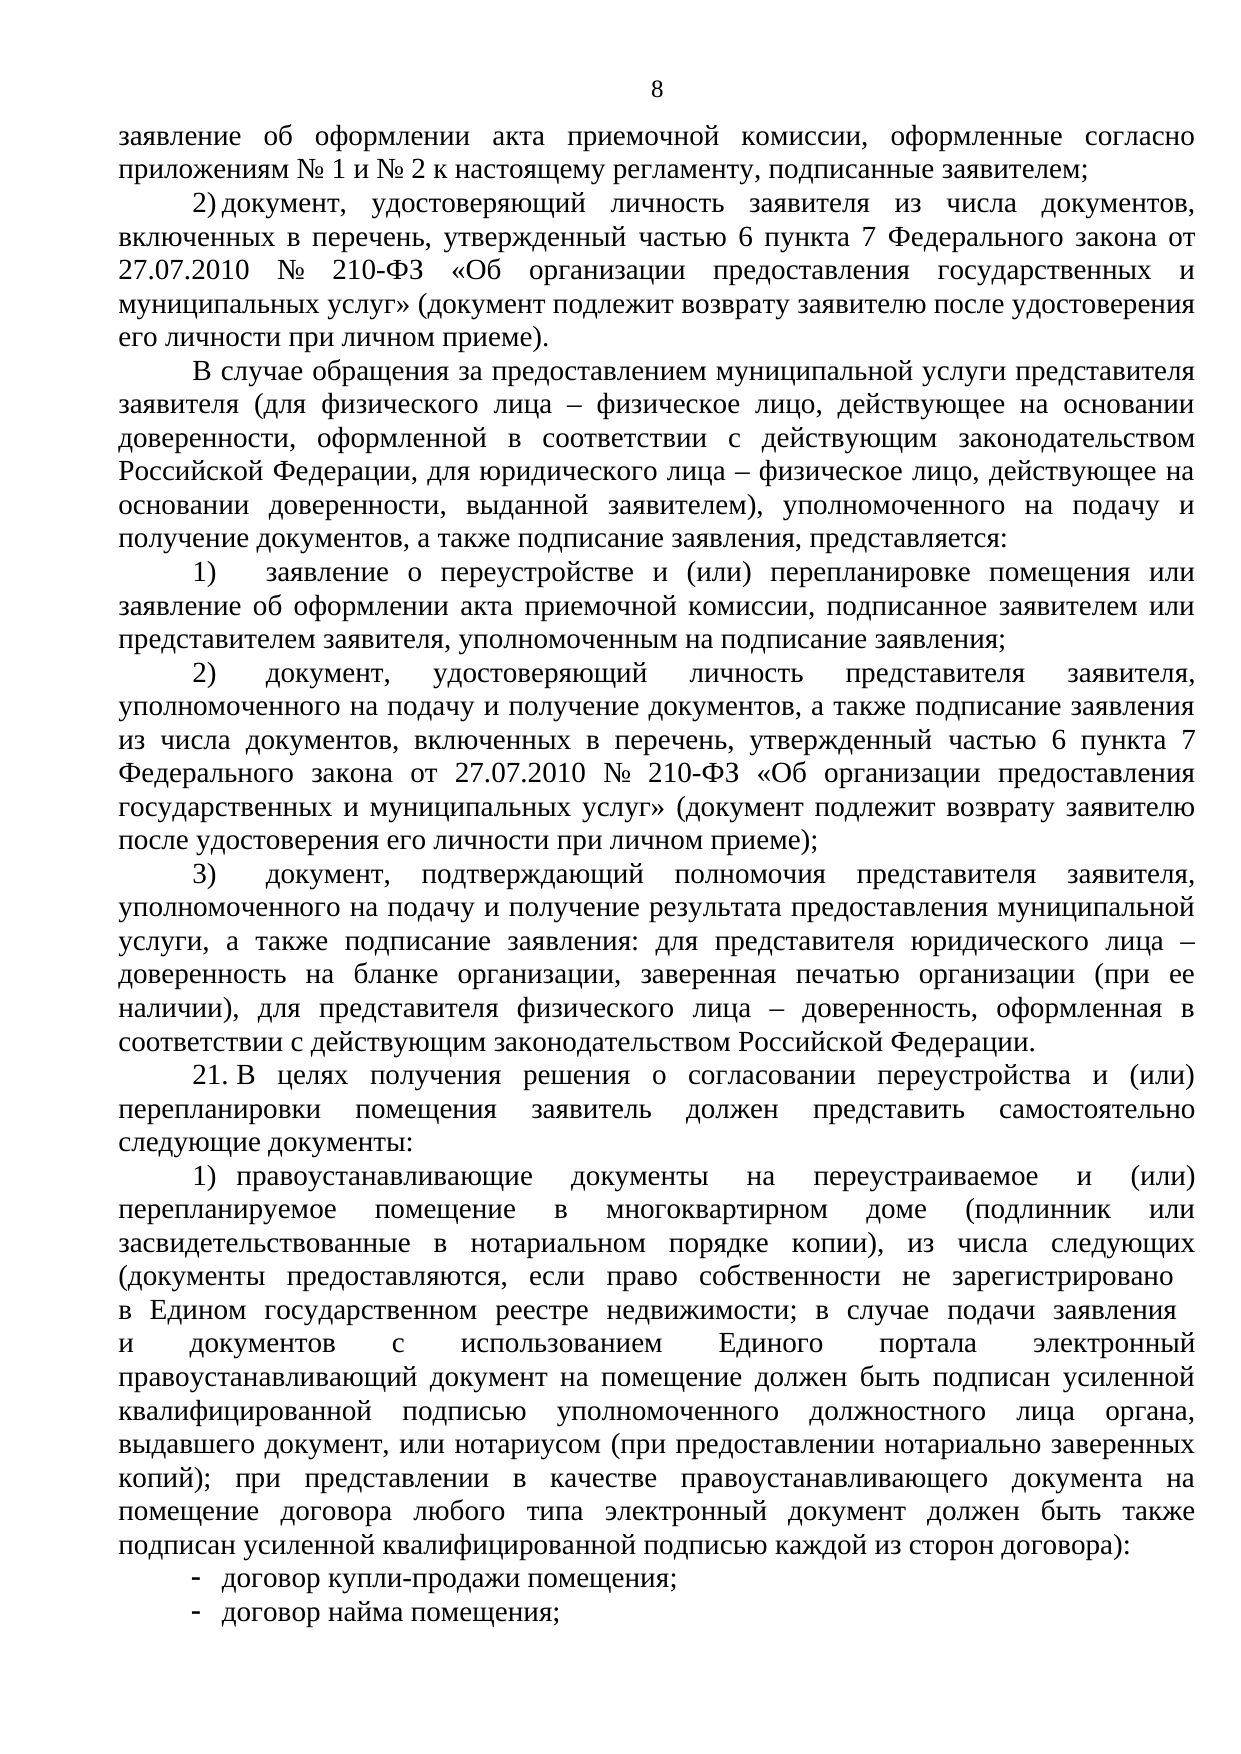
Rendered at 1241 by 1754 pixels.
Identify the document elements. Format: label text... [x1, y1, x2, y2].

list договор найма помещения; [118, 1594, 1196, 1628]
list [118, 118, 1196, 185]
list В целях получения решения о согласовании переустройства и (или) перепланировки помещения заявитель должен представить самостоятельно следующие документы: [118, 1057, 1196, 1158]
list документ, удостоверяющий личность заявителя из числа документов, включенных в перечень, утвержденный частью 6 пункта 7 Федерального закона от 27.07.2010 № 210-ФЗ «Об организации предоставления государственных и муниципальных услуг» (документ подлежит возврату заявителю после удостоверения его личности при личном приеме). [118, 185, 1196, 353]
list документ, подтверждающий полномочия представителя заявителя, уполномоченного на подачу и получение результата предоставления муниципальной услуги, а также подписание заявления: для представителя юридического лица – доверенность на бланке организации, заверенная печатью организации (при ее наличии), для представителя физического лица – доверенность, оформленная в соответствии с действующим законодательством Российской Федерации. [118, 856, 1196, 1057]
list договор купли-продажи помещения; [118, 1560, 1196, 1594]
list заявление о переустройстве и (или) перепланировке помещения или заявление об оформлении акта приемочной комиссии, подписанное заявителем или представителем заявителя, уполномоченным на подписание заявления; [118, 554, 1196, 655]
list документ, удостоверяющий личность представителя заявителя, уполномоченного на подачу и получение документов, а также подписание заявления из числа документов, включенных в перечень, утвержденный частью 6 пункта 7 Федерального закона от 27.07.2010 № 210-ФЗ «Об организации предоставления государственных и муниципальных услуг» (документ подлежит возврату заявителю после удостоверения его личности при личном приеме); [118, 655, 1196, 856]
text В случае обращения за предоставлением муниципальной услуги представителя заявителя (для физического лица – физическое лицо, действующее на основании доверенности, оформленной в соответствии с действующим законодательством Российской Федерации, для юридического лица – физическое лицо, действующее на основании доверенности, выданной заявителем), уполномоченного на подачу и получение документов, а также подписание заявления, представляется: [118, 353, 1196, 554]
list правоустанавливающие документы на переустраиваемое и (или) перепланируемое помещение в многоквартирном доме (подлинник или засвидетельствованные в нотариальном порядке копии), из числа следующих (документы предоставляются, если право собственности не зарегистрировано в Едином государственном реестре недвижимости; в случае подачи заявления и документов с использованием Единого портала электронный правоустанавливающий документ на помещение должен быть подписан усиленной квалифицированной подписью уполномоченного должностного лица органа, выдавшего документ, или нотариусом (при предоставлении нотариально заверенных копий); при представлении в качестве правоустанавливающего документа на помещение договора любого типа электронный документ должен быть также подписан усиленной квалифицированной подписью каждой из сторон договора): [118, 1158, 1196, 1560]
